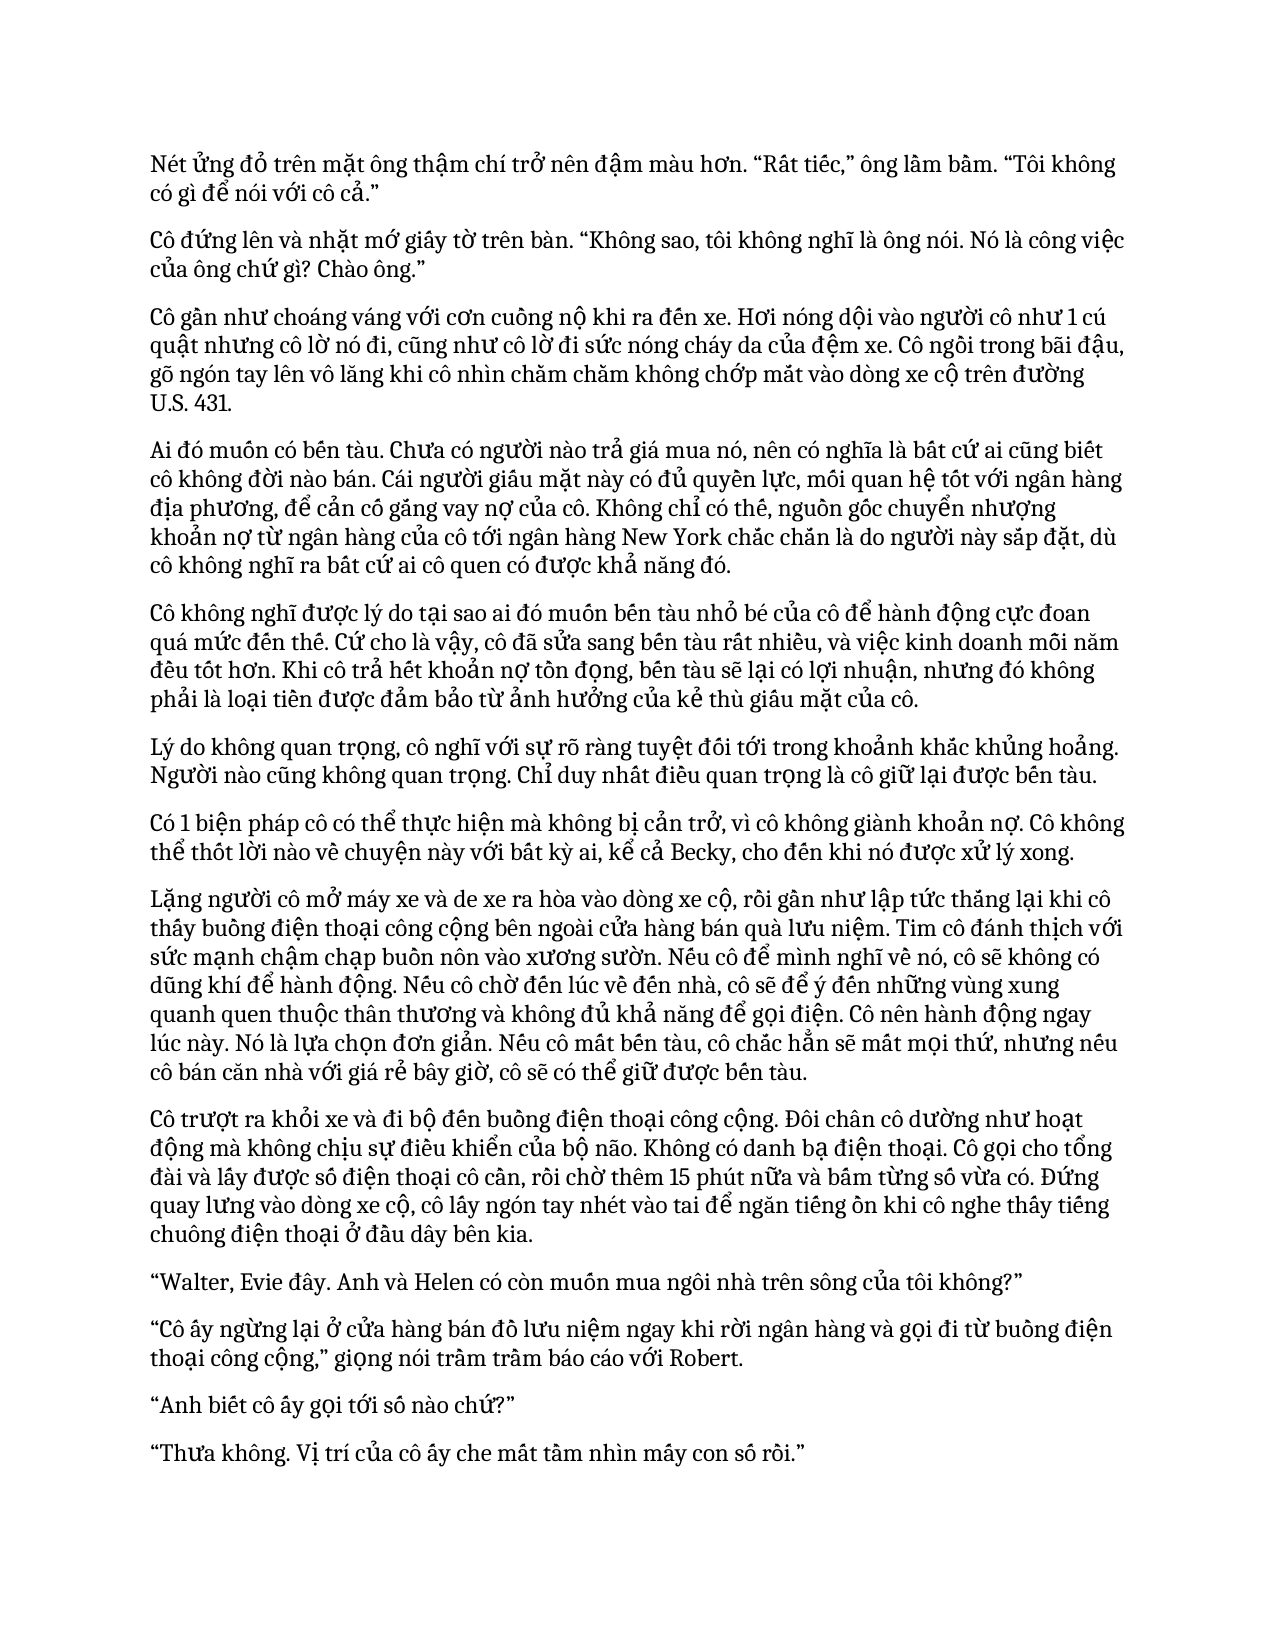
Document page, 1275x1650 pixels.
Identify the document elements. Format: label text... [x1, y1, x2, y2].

text Có 1 biện pháp cô có thể thực hiện mà không bị cản trở, vì cô không giành khoản nợ. Cô không thể thốt lời nào về chuyện này với bất kỳ ai, kể cả Becky, cho đến khi nó được xử lý xong. [150, 809, 1125, 866]
text Lý do không quan trọng, cô nghĩ với sự rõ ràng tuyệt đối tới trong khoảnh khắc khủng hoảng. Người nào cũng không quan trọng. Chỉ duy nhất điều quan trọng là cô giữ lại được bến tàu. [150, 732, 1125, 790]
text “Walter, Evie đây. Anh và Helen có còn muốn mua ngôi nhà trên sông của tôi không?” [150, 1267, 1125, 1296]
text Ai đó muốn có bến tàu. Chưa có người nào trả giá mua nó, nên có nghĩa là bất cứ ai cũng biết cô không đời nào bán. Cái người giấu mặt này có đủ quyền lực, mối quan hệ tốt với ngân hàng địa phương, để cản cố gắng vay nợ của cô. Không chỉ có thế, nguồn gốc chuyển nhượng khoản nợ từ ngân hàng của cô tới ngân hàng New York chắc chắn là do người này sắp đặt, dù cô không nghĩ ra bất cứ ai cô quen có được khả năng đó. [150, 436, 1125, 580]
text Cô không nghĩ được lý do tại sao ai đó muốn bến tàu nhỏ bé của cô để hành động cực đoan quá mức đến thế. Cứ cho là vậy, cô đã sửa sang bến tàu rất nhiều, và việc kinh doanh mỗi năm đều tốt hơn. Khi cô trả hết khoản nợ tồn đọng, bến tàu sẽ lại có lợi nhuận, nhưng đó không phải là loại tiền được đảm bảo từ ảnh hưởng của kẻ thù giấu mặt của cô. [150, 599, 1125, 714]
text Lặng người cô mở máy xe và de xe ra hòa vào dòng xe cộ, rồi gần như lập tức thắng lại khi cô thấy buồng điện thoại công cộng bên ngoài cửa hàng bán quà lưu niệm. Tim cô đánh thịch với sức mạnh chậm chạp buồn nôn vào xương sườn. Nếu cô để mình nghĩ về nó, cô sẽ không có dũng khí để hành động. Nếu cô chờ đến lúc về đến nhà, cô sẽ để ý đến những vùng xung quanh quen thuộc thân thương và không đủ khả năng để gọi điện. Cô nên hành động ngay lúc này. Nó là lựa chọn đơn giản. Nếu cô mất bến tàu, cô chắc hẳn sẽ mất mọi thứ, nhưng nếu cô bán căn nhà với giá rẻ bây giờ, cô sẽ có thể giữ được bến tàu. [150, 885, 1125, 1086]
text “Thưa không. Vị trí của cô ấy che mất tầm nhìn mấy con số rồi.” [150, 1439, 1125, 1467]
text Nét ửng đỏ trên mặt ông thậm chí trở nên đậm màu hơn. “Rất tiếc,” ông lầm bầm. “Tôi không có gì để nói với cô cả.” [150, 150, 1125, 207]
text Cô gần như choáng váng với cơn cuồng nộ khi ra đến xe. Hơi nóng dội vào người cô như 1 cú quật nhưng cô lờ nó đi, cũng như cô lờ đi sức nóng cháy da của đệm xe. Cô ngồi trong bãi đậu, gõ ngón tay lên vô lăng khi cô nhìn chằm chằm không chớp mắt vào dòng xe cộ trên đường U.S. 431. [150, 302, 1125, 417]
text “Anh biết cô ấy gọi tới số nào chứ?” [150, 1391, 1125, 1420]
text Cô trượt ra khỏi xe và đi bộ đến buồng điện thoại công cộng. Đôi chân cô dường như hoạt động mà không chịu sự điều khiển của bộ não. Không có danh bạ điện thoại. Cô gọi cho tổng đài và lấy được số điện thoại cô cần, rồi chờ thêm 15 phút nữa và bấm từng số vừa có. Đứng quay lưng vào dòng xe cộ, cô lấy ngón tay nhét vào tai để ngăn tiếng ồn khi cô nghe thấy tiếng chuông điện thoại ở đầu dây bên kia. [150, 1105, 1125, 1249]
text Cô đứng lên và nhặt mớ giấy tờ trên bàn. “Không sao, tôi không nghĩ là ông nói. Nó là công việc của ông chứ gì? Chào ông.” [150, 226, 1125, 284]
text “Cô ấy ngừng lại ở cửa hàng bán đồ lưu niệm ngay khi rời ngân hàng và gọi đi từ buồng điện thoại công cộng,” giọng nói trầm trầm báo cáo với Robert. [150, 1315, 1125, 1372]
